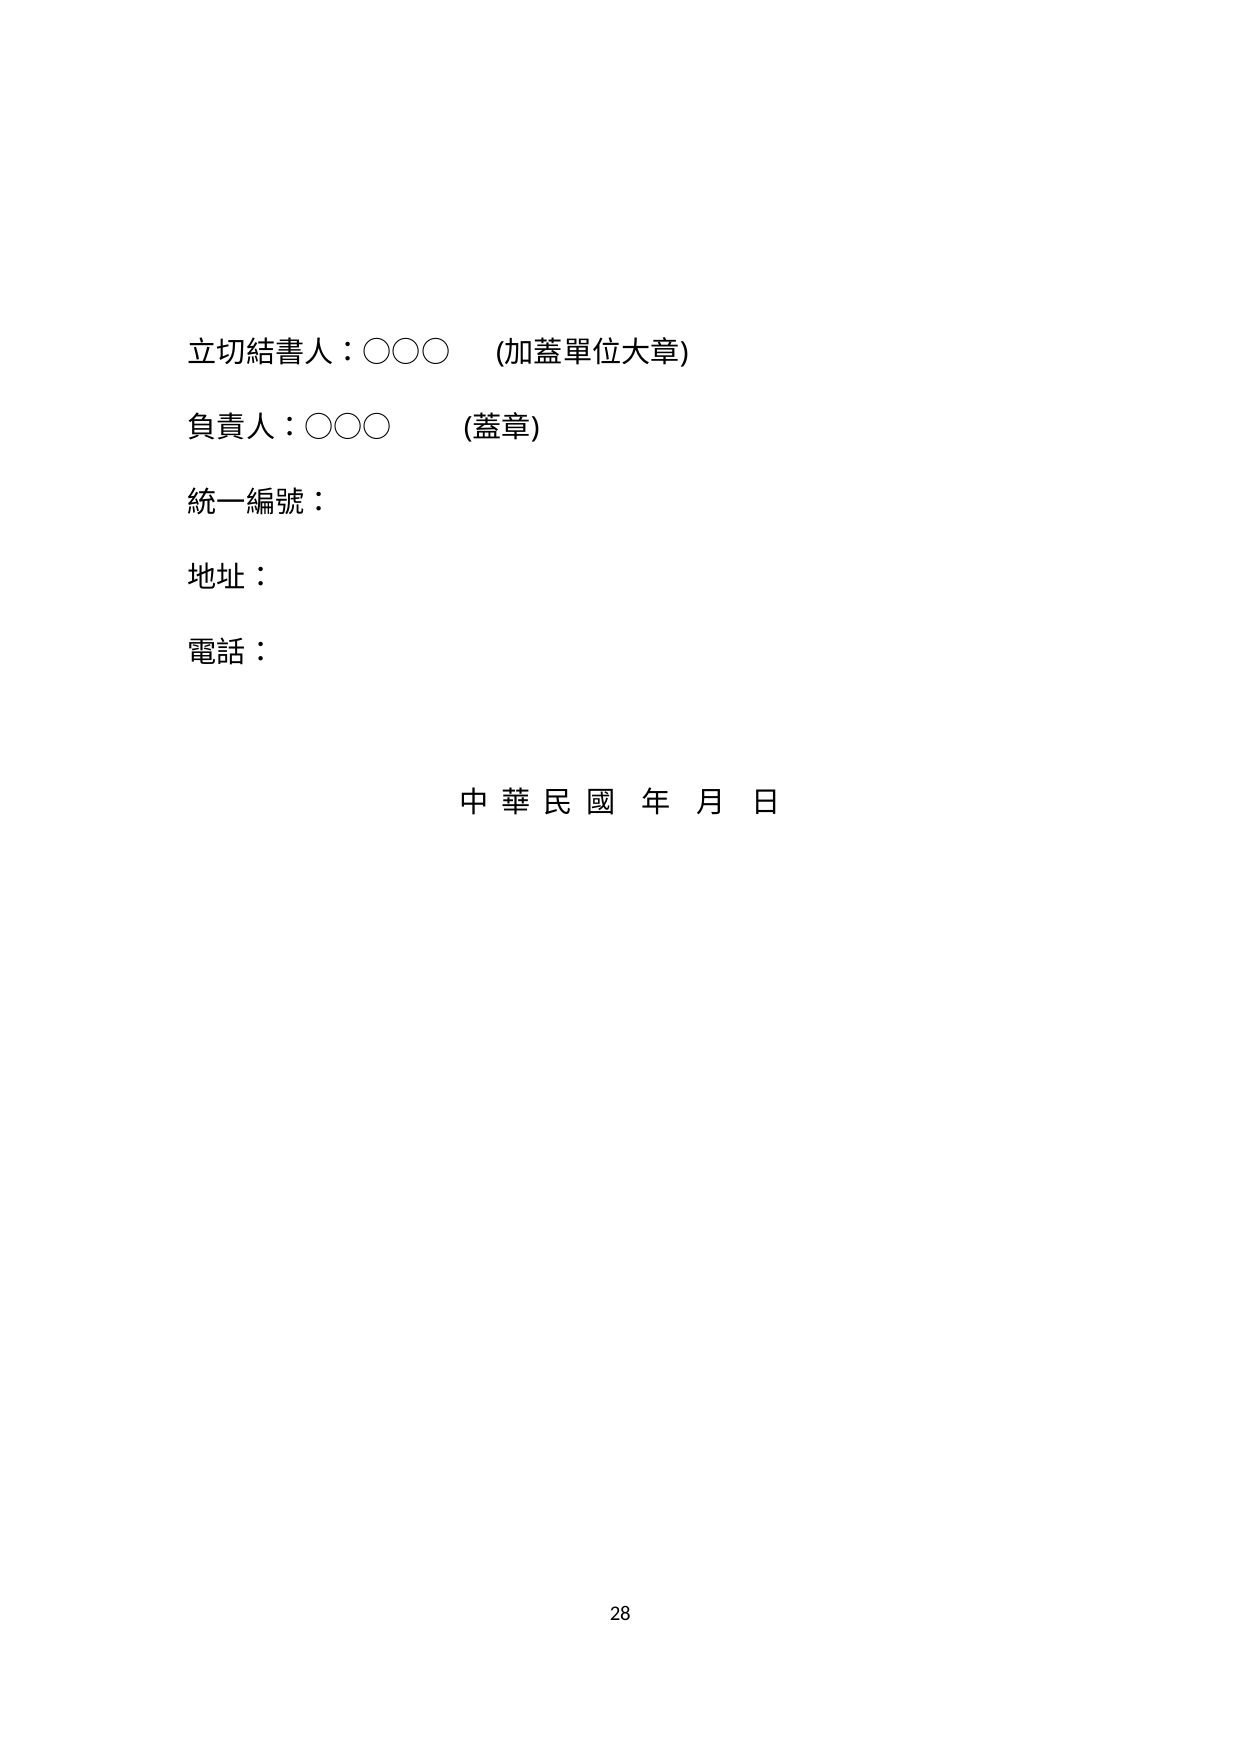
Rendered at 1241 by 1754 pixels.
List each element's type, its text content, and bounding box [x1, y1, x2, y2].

text 地址： [187, 537, 1053, 612]
text 中 華 民 國 年 月 日 [187, 762, 1053, 837]
text 負責人：○○○ (蓋章) [187, 387, 1053, 462]
text 電話： [187, 612, 1053, 687]
text 立切結書人：○○○ (加蓋單位大章) [187, 312, 1053, 387]
text 統一編號： [187, 462, 1053, 537]
